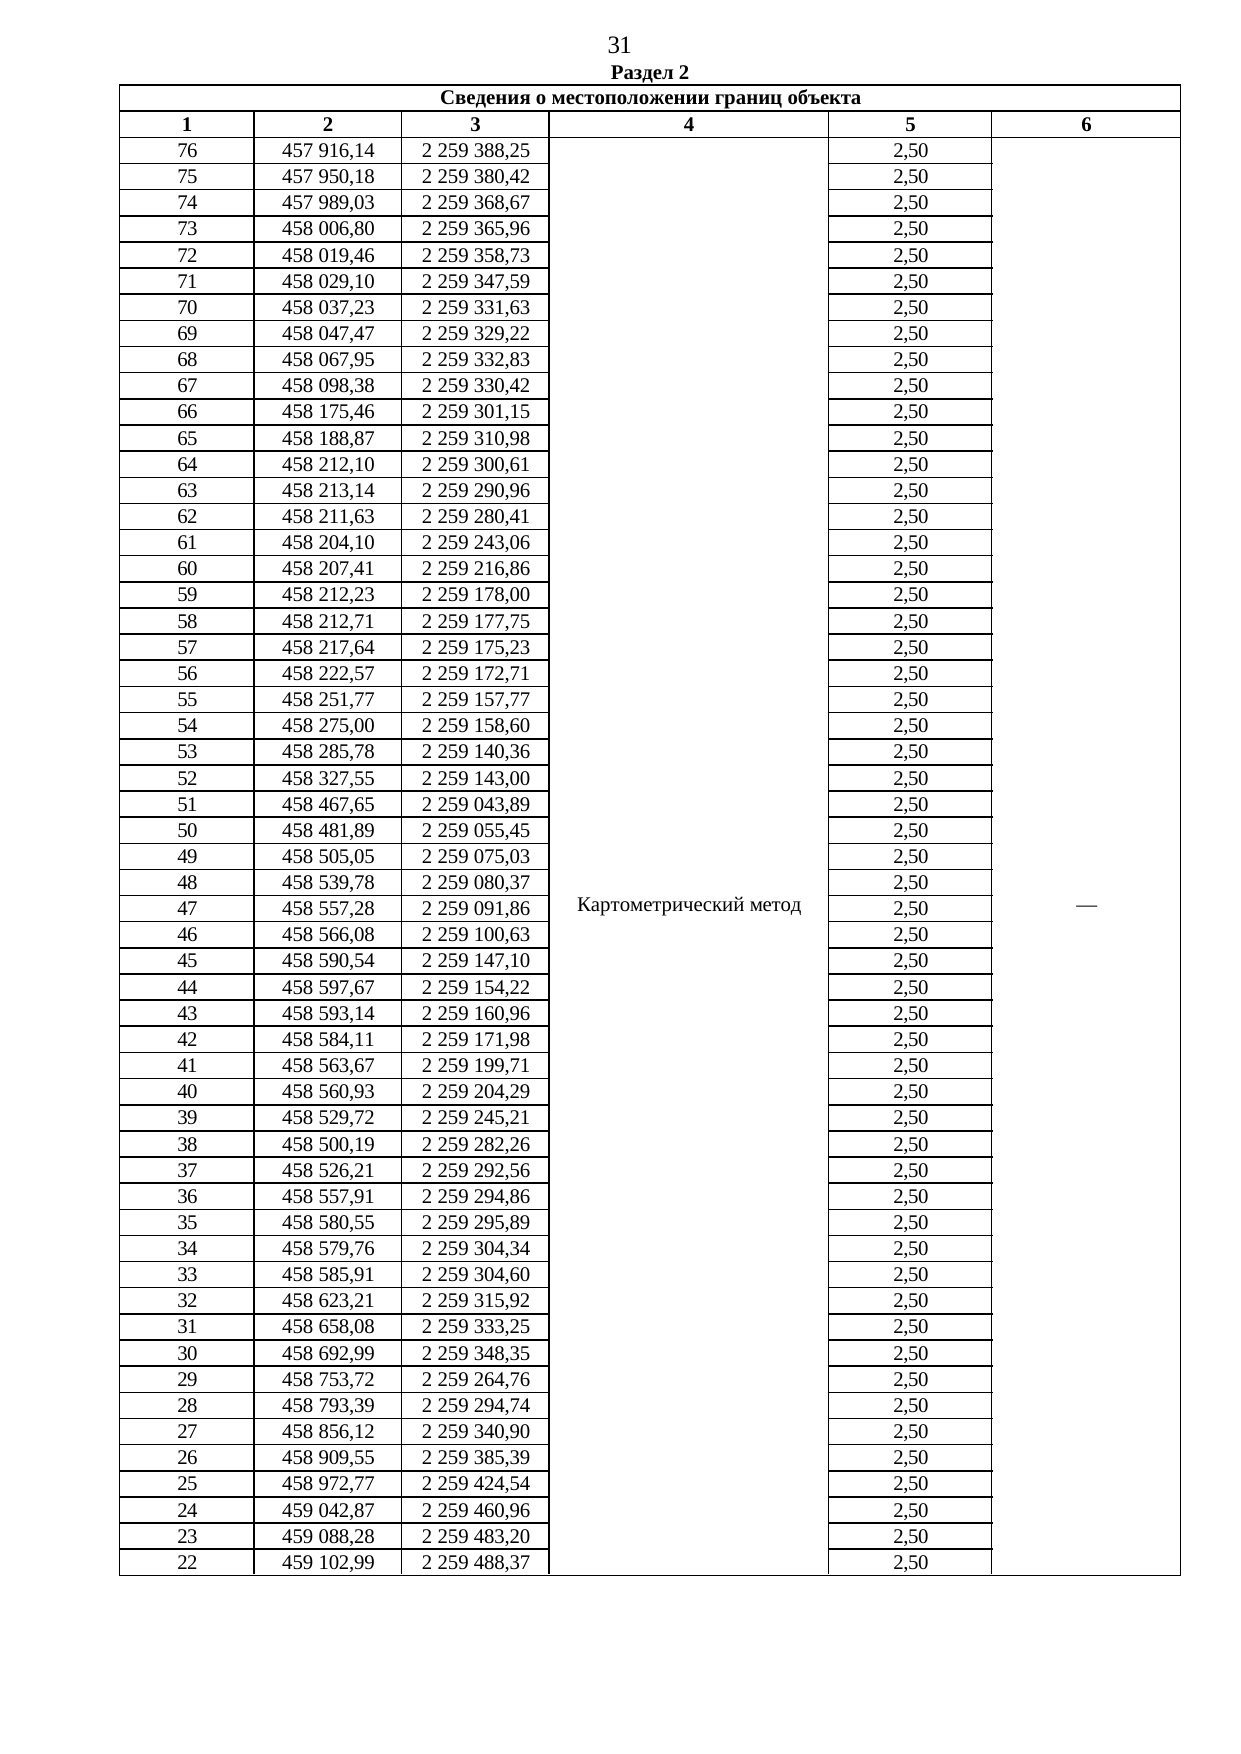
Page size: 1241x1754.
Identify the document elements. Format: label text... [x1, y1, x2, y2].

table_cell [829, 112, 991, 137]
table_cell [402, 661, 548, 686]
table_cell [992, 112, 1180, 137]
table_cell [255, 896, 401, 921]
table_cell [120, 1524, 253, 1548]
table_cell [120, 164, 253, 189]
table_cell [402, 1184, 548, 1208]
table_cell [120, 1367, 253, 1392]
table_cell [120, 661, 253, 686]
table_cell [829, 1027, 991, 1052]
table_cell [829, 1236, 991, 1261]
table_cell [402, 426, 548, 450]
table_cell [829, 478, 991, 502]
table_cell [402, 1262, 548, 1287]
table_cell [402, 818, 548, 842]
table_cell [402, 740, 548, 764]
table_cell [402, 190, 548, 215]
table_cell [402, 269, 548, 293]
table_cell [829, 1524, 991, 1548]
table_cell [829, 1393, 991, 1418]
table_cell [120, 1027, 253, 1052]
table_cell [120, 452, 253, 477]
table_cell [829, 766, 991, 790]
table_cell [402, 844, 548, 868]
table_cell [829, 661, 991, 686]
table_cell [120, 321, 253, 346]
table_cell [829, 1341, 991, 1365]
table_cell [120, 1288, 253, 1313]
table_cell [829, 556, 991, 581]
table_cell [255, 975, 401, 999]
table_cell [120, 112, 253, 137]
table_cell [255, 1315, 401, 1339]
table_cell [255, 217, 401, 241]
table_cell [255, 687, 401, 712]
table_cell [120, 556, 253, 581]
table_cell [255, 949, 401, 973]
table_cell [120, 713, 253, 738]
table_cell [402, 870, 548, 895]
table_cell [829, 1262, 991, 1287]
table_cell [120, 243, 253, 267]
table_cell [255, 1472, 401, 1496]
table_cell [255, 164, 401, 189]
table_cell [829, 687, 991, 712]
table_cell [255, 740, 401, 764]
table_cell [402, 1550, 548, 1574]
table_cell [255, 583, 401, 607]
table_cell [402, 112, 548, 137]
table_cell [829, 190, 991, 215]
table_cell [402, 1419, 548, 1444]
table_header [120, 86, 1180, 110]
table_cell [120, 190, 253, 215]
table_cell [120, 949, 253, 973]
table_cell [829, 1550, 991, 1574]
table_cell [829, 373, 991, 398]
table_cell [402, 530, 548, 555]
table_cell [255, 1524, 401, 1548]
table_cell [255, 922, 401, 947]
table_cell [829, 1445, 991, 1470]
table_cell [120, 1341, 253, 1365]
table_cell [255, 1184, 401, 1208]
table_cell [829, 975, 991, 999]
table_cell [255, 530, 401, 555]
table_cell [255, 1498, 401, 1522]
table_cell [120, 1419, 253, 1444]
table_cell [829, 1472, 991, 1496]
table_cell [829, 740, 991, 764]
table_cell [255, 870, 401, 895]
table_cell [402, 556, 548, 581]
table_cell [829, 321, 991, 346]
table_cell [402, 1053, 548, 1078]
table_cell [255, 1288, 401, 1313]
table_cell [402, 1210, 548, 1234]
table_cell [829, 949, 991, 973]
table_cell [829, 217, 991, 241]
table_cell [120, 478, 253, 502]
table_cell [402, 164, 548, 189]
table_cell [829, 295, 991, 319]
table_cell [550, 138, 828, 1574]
text Раздел 2 [298, 60, 1002, 84]
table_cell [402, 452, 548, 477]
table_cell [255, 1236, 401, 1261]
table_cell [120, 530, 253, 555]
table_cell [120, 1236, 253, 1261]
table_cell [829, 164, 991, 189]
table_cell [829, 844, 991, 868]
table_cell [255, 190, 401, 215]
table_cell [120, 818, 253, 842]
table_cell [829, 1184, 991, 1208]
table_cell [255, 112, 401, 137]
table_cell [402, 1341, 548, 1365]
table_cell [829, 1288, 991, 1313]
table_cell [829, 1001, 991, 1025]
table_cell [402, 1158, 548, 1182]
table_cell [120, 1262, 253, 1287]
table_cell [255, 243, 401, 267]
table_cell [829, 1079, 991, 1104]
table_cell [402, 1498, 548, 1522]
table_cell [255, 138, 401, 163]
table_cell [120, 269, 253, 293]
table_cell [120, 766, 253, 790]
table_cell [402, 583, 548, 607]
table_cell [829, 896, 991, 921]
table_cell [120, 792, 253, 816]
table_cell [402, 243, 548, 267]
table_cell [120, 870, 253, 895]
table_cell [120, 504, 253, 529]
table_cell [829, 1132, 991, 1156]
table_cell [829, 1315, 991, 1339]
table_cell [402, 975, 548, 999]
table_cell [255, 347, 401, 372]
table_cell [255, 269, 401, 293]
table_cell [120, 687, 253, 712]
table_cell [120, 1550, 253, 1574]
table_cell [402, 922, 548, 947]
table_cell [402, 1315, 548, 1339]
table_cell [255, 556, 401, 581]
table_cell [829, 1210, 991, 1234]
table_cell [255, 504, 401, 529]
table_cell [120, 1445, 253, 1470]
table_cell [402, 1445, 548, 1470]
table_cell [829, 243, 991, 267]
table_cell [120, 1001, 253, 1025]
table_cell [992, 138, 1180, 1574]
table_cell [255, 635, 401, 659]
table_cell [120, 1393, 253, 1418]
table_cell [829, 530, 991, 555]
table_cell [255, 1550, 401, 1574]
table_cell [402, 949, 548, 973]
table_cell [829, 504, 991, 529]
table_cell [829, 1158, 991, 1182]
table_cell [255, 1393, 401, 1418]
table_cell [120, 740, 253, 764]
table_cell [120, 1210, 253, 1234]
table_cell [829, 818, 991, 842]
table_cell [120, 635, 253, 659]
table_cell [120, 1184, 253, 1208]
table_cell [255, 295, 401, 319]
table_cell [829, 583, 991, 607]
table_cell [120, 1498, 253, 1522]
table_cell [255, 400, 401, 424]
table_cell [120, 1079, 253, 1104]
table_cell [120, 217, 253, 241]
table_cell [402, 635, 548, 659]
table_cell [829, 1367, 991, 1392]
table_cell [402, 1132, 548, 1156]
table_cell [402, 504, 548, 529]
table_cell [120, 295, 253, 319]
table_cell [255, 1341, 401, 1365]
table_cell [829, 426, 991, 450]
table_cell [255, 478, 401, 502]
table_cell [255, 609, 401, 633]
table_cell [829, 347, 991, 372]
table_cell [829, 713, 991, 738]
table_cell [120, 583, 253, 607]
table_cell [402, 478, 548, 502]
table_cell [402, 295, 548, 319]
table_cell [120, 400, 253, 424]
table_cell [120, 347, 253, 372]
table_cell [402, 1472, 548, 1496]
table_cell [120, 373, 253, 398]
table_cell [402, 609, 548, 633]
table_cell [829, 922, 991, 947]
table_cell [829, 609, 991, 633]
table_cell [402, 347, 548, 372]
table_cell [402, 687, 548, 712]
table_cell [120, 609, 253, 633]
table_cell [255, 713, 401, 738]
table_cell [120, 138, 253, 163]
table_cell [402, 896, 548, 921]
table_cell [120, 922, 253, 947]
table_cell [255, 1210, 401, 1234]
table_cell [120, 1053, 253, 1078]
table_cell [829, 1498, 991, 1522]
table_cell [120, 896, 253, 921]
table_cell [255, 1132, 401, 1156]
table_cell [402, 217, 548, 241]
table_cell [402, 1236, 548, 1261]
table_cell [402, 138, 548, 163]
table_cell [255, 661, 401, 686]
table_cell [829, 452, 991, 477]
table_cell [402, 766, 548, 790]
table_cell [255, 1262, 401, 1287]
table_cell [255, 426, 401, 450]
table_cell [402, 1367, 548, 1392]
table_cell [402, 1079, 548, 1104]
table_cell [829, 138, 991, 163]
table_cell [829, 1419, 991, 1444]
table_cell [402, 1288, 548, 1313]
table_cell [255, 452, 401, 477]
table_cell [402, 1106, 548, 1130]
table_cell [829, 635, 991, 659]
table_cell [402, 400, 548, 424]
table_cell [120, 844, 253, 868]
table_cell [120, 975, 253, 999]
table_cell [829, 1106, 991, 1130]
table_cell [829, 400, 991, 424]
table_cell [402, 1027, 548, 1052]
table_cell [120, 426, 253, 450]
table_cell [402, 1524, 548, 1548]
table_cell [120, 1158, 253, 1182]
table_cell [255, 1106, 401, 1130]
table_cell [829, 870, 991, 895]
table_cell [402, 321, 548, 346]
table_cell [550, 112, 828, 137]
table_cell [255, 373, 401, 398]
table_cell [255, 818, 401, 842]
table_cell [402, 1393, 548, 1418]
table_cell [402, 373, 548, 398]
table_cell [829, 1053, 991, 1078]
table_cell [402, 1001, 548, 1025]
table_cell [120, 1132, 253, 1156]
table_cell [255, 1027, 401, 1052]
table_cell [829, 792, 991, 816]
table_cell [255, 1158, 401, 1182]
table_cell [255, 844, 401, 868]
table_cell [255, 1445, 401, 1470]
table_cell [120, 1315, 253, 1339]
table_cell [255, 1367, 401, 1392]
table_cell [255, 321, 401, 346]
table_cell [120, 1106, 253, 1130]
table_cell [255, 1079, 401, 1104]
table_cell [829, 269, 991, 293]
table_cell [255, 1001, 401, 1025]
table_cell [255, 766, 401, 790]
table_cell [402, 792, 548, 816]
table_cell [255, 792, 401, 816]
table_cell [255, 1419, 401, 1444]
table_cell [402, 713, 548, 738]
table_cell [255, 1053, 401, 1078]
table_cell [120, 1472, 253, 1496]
